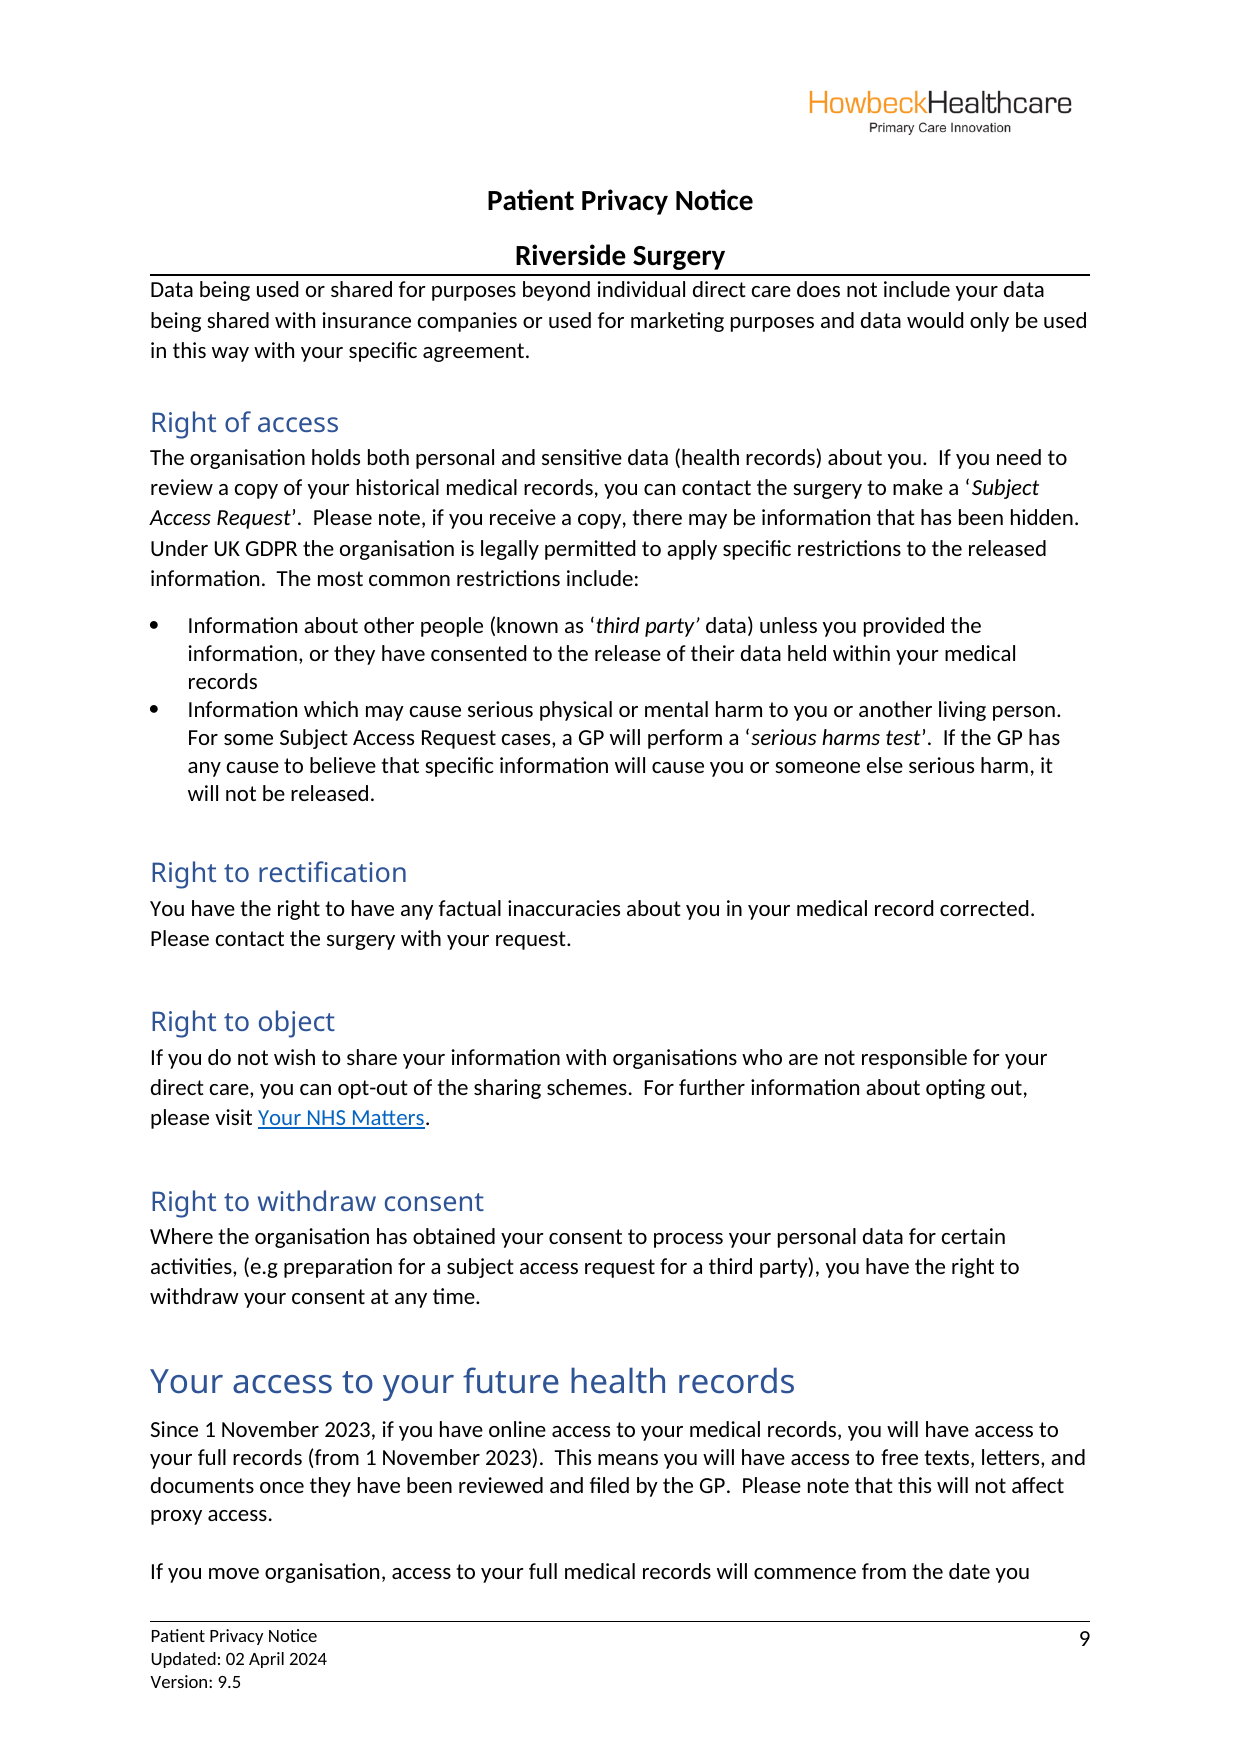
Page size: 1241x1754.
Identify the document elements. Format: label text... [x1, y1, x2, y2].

subtitle Right to rectification [150, 854, 1090, 891]
text If you move organisation, access to your full medical records will commence from the date you register with the new organisation. [150, 1557, 1090, 1585]
list Information about other people (known as ‘third party’ data) unless you provided the information, or they have consented to the release of their data held within your medical records [150, 611, 1090, 695]
subtitle Right to withdraw consent [150, 1182, 1090, 1219]
text Where the organisation has obtained your consent to process your personal data for certain activities, (e.g preparation for a subject access request for a third party), you have the right to withdraw your consent at any time. [150, 1222, 1090, 1310]
subtitle Right of access [150, 403, 1090, 440]
text Data being used or shared for purposes beyond individual direct care does not include your data being shared with insurance companies or used for marketing purposes and data would only be used in this way with your specific agreement. [150, 276, 1090, 364]
picture [795, 73, 1091, 154]
list Information which may cause serious physical or mental harm to you or another living person. For some Subject Access Request cases, a GP will perform a ‘serious harms test’. If the GP has any cause to believe that specific information will cause you or someone else serious harm, it will not be released. [150, 695, 1090, 807]
text The organisation holds both personal and sensitive data (health records) about you. If you need to review a copy of your historical medical records, you can contact the surgery to make a ‘Subject Access Request’. Please note, if you receive a copy, there may be information that has been hidden. Under UK GDPR the organisation is legally permitted to apply specific restrictions to the released information. The most common restrictions include: [150, 443, 1090, 592]
subtitle Right to object [150, 1003, 1090, 1040]
text If you do not wish to share your information with organisations who are not responsible for your direct care, you can opt-out of the sharing schemes. For further information about opting out, please visit Your NHS Matters. [150, 1043, 1090, 1131]
text You have the right to have any factual inaccuracies about you in your medical record corrected. Please contact the surgery with your request. [150, 894, 1090, 952]
subtitle Your access to your future health records [150, 1338, 1090, 1404]
text Since 1 November 2023, if you have online access to your medical records, you will have access to your full records (from 1 November 2023). This means you will have access to free texts, letters, and documents once they have been reviewed and filed by the GP. Please note that this will not affect proxy access. [150, 1416, 1090, 1528]
